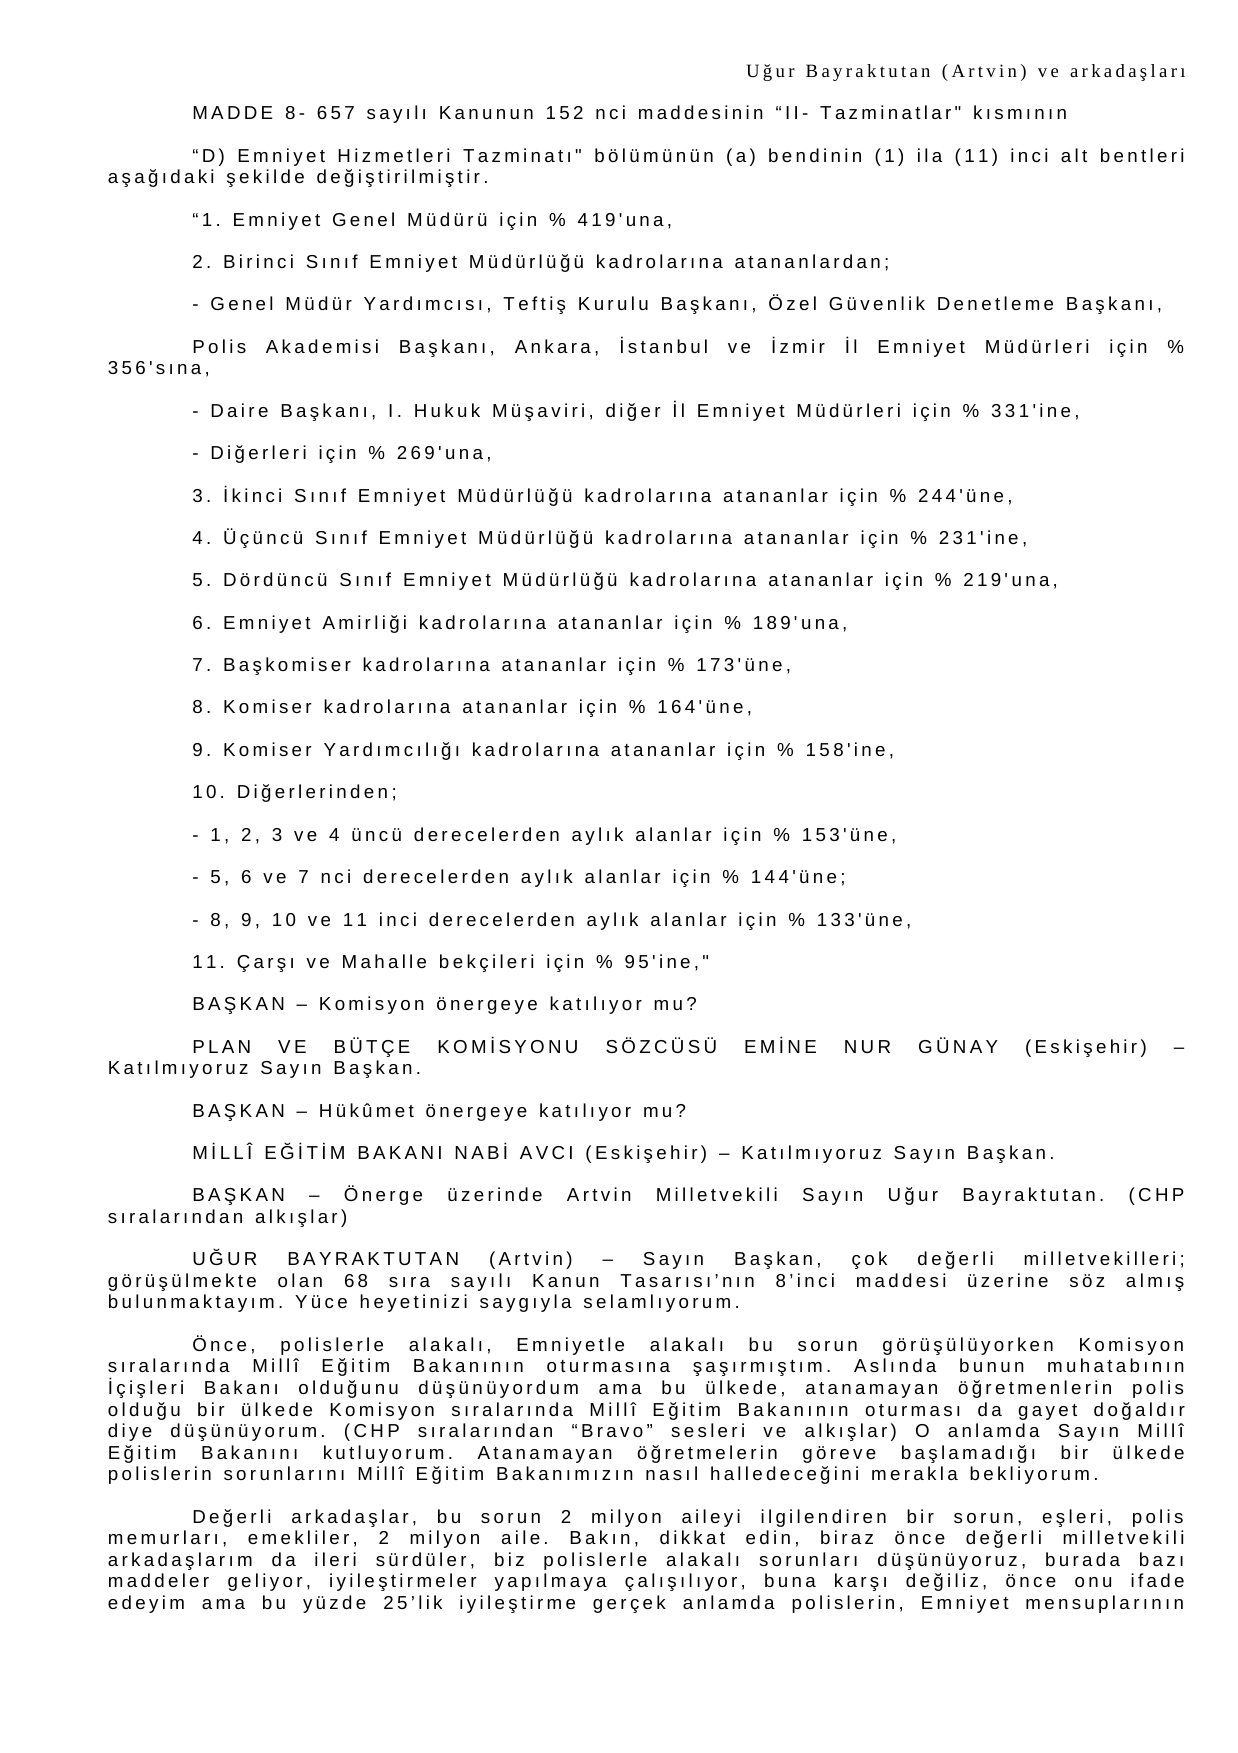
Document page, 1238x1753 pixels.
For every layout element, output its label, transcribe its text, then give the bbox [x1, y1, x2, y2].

text 11. Çarşı ve Mahalle bekçileri için % 95'ine," [108, 951, 1186, 972]
text “D) Emniyet Hizmetleri Tazminatı" bölümünün (a) bendinin (1) ila (11) inci alt bentleri aşağıdaki şekilde değiştirilmiştir. [108, 144, 1186, 188]
text 4. Üçüncü Sınıf Emniyet Müdürlüğü kadrolarına atananlar için % 231'ine, [108, 527, 1186, 548]
text BAŞKAN – Hükûmet önergeye katılıyor mu? [108, 1099, 1186, 1121]
text PLAN VE BÜTÇE KOMİSYONU SÖZCÜSÜ EMİNE NUR GÜNAY (Eskişehir) – Katılmıyoruz Sayın Başkan. [108, 1036, 1186, 1079]
text 8. Komiser kadrolarına atananlar için % 164'üne, [108, 696, 1186, 718]
text BAŞKAN – Komisyon önergeye katılıyor mu? [108, 993, 1186, 1015]
text BAŞKAN – Önerge üzerinde Artvin Milletvekili Sayın Uğur Bayraktutan. (CHP sıralarından alkışlar) [108, 1184, 1186, 1227]
text “1. Emniyet Genel Müdürü için % 419'una, [108, 208, 1186, 230]
text 10. Diğerlerinden; [108, 781, 1186, 803]
text UĞUR BAYRAKTUTAN (Artvin) – Sayın Başkan, çok değerli milletvekilleri; görüşülmekte olan 68 sıra sayılı Kanun Tasarısı’nın 8’inci maddesi üzerine söz almış bulunmaktayım. Yüce heyetinizi saygıyla selamlıyorum. [108, 1248, 1186, 1313]
text - 1, 2, 3 ve 4 üncü derecelerden aylık alanlar için % 153'üne, [108, 823, 1186, 845]
text - Genel Müdür Yardımcısı, Teftiş Kurulu Başkanı, Özel Güvenlik Denetleme Başkanı, [108, 293, 1186, 315]
text - 8, 9, 10 ve 11 inci derecelerden aylık alanlar için % 133'üne, [108, 908, 1186, 930]
text 3. İkinci Sınıf Emniyet Müdürlüğü kadrolarına atananlar için % 244'üne, [108, 484, 1186, 506]
text 2. Birinci Sınıf Emniyet Müdürlüğü kadrolarına atananlardan; [108, 251, 1186, 272]
text - Diğerleri için % 269'una, [108, 442, 1186, 463]
text 6. Emniyet Amirliği kadrolarına atananlar için % 189'una, [108, 612, 1186, 633]
text 7. Başkomiser kadrolarına atananlar için % 173'üne, [108, 654, 1186, 676]
text - 5, 6 ve 7 nci derecelerden aylık alanlar için % 144'üne; [108, 866, 1186, 887]
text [108, 1506, 1186, 1613]
text 9. Komiser Yardımcılığı kadrolarına atananlar için % 158'ine, [108, 739, 1186, 760]
text Polis Akademisi Başkanı, Ankara, İstanbul ve İzmir İl Emniyet Müdürleri için % 356'sına, [108, 336, 1186, 379]
text - Daire Başkanı, I. Hukuk Müşaviri, diğer İl Emniyet Müdürleri için % 331'ine, [108, 399, 1186, 421]
text Uğur Bayraktutan (Artvin) ve arkadaşları [108, 60, 1186, 81]
text MADDE 8- 657 sayılı Kanunun 152 nci maddesinin “II- Tazminatlar" kısmının [108, 102, 1186, 124]
text 5. Dördüncü Sınıf Emniyet Müdürlüğü kadrolarına atananlar için % 219'una, [108, 569, 1186, 591]
text MİLLÎ EĞİTİM BAKANI NABİ AVCI (Eskişehir) – Katılmıyoruz Sayın Başkan. [108, 1142, 1186, 1163]
text Önce, polislerle alakalı, Emniyetle alakalı bu sorun görüşülüyorken Komisyon sıralarında Millî Eğitim Bakanının oturmasına şaşırmıştım. Aslında bunun muhatabının İçişleri Bakanı olduğunu düşünüyordum ama bu ülkede, atanamayan öğretmenlerin polis olduğu bir ülkede Komisyon sıralarında Millî Eğitim Bakanının oturması da gayet doğaldır diye düşünüyorum. (CHP sıralarından “Bravo” sesleri ve alkışlar) O anlamda Sayın Millî Eğitim Bakanını kutluyorum. Atanamayan öğretmelerin göreve başlamadığı bir ülkede polislerin sorunlarını Millî Eğitim Bakanımızın nasıl halledeceğini merakla bekliyorum. [108, 1334, 1186, 1485]
